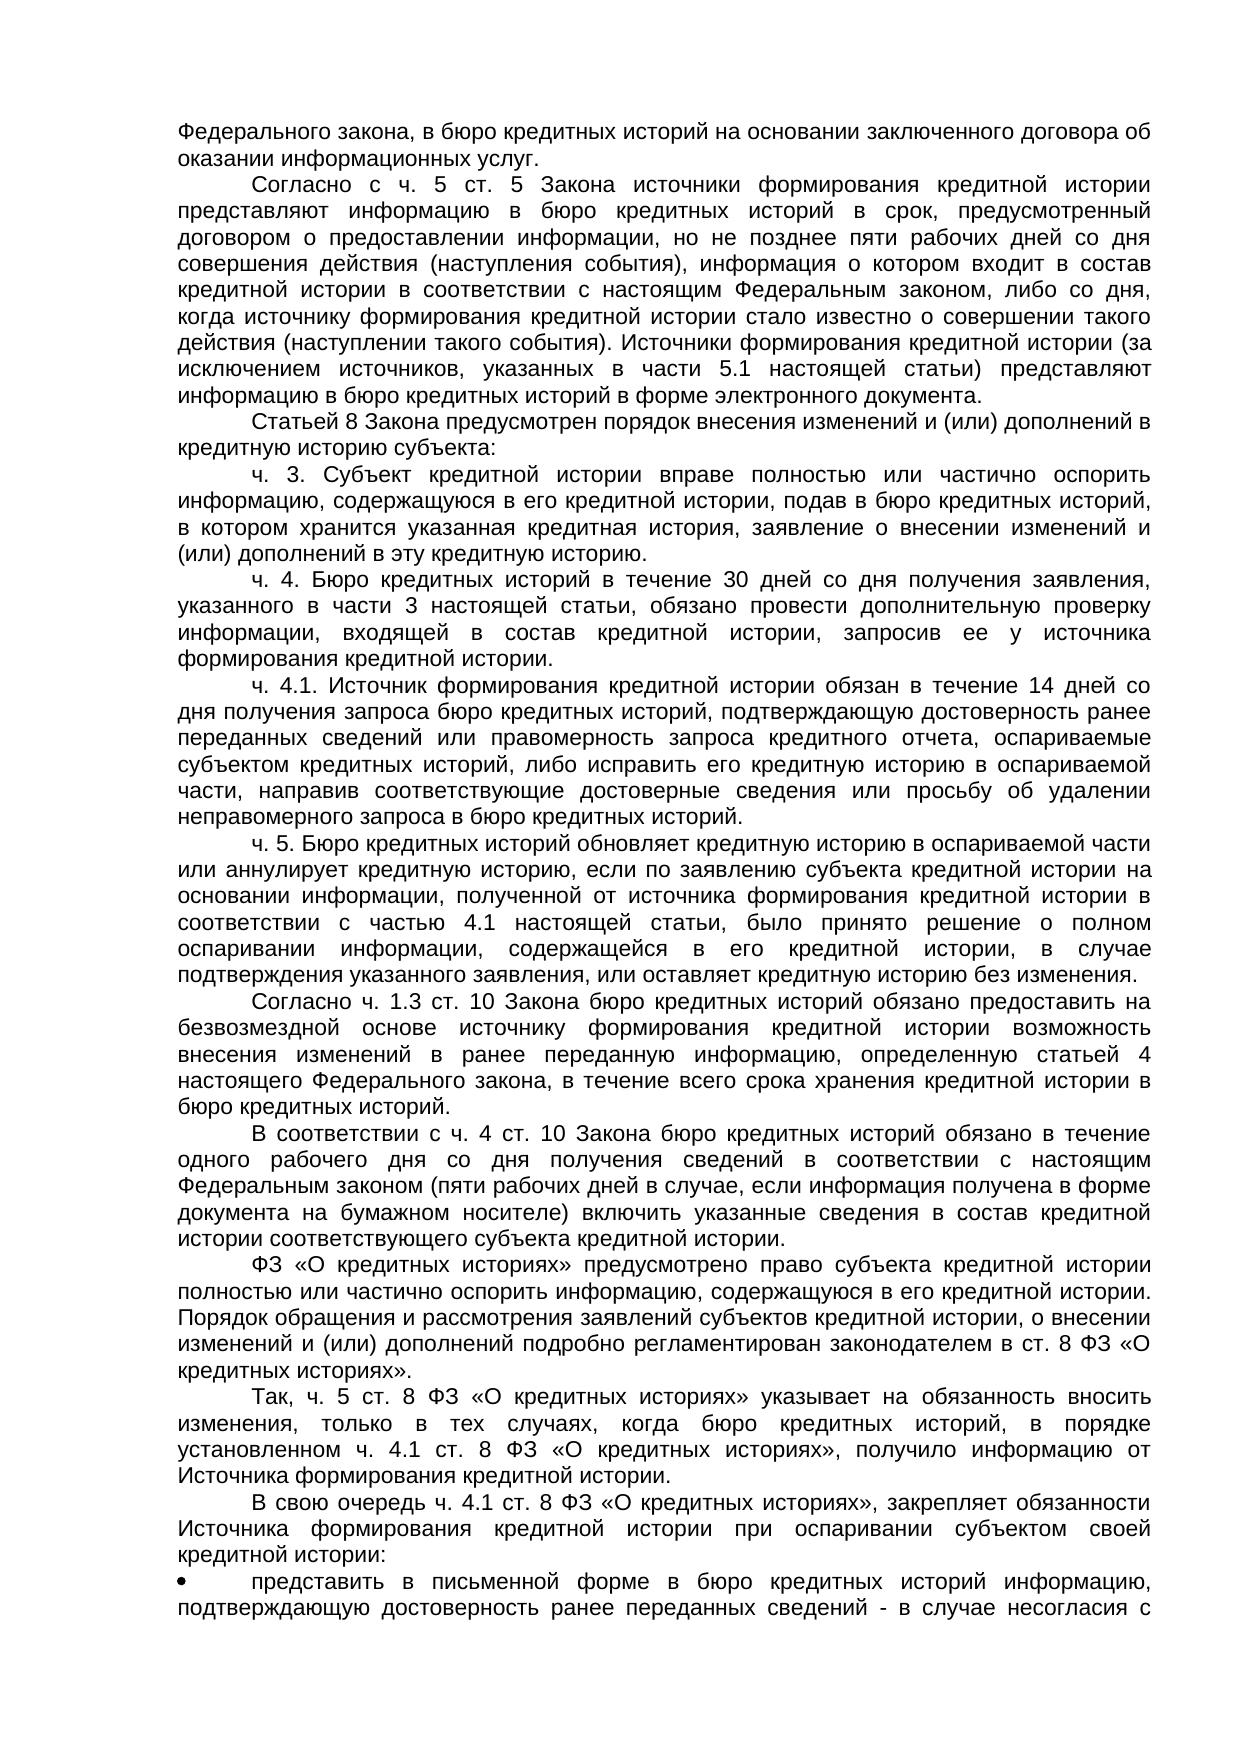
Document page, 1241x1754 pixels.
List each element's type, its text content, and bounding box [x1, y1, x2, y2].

text Так, ч. 5 ст. 8 ФЗ «О кредитных историях» указывает на обязанность вносить изменения, только в тех случаях, когда бюро кредитных историй, в порядке установленном ч. 4.1 ст. 8 ФЗ «О кредитных историях», получило информацию от Источника формирования кредитной истории. [177, 1383, 1152, 1488]
text Согласно с ч. 5 ст. 5 Закона источники формирования кредитной истории представляют информацию в бюро кредитных историй в срок, предусмотренный договором о предоставлении информации, но не позднее пяти рабочих дней со дня совершения действия (наступления события), информация о котором входит в состав кредитной истории в соответствии с настоящим Федеральным законом, либо со дня, когда источнику формирования кредитной истории стало известно о совершении такого действия (наступлении такого события). Источники формирования кредитной истории (за исключением источников, указанных в части 5.1 настоящей статьи) представляют информацию в бюро кредитных историй в форме электронного документа. [177, 171, 1152, 408]
text ч. 5. Бюро кредитных историй обновляет кредитную историю в оспариваемой части или аннулирует кредитную историю, если по заявлению субъекта кредитной истории на основании информации, полученной от источника формирования кредитной истории в соответствии с частью 4.1 настоящей статьи, было принято решение о полном оспаривании информации, содержащейся в его кредитной истории, в случае подтверждения указанного заявления, или оставляет кредитную историю без изменения. [177, 830, 1152, 988]
text ч. 4.1. Источник формирования кредитной истории обязан в течение 14 дней со дня получения запроса бюро кредитных историй, подтверждающую достоверность ранее переданных сведений или правомерность запроса кредитного отчета, оспариваемые субъектом кредитных историй, либо исправить его кредитную историю в оспариваемой части, направив соответствующие достоверные сведения или просьбу об удалении неправомерного запроса в бюро кредитных историй. [177, 672, 1152, 830]
text В свою очередь ч. 4.1 ст. 8 ФЗ «О кредитных историях», закрепляет обязанности Источника формирования кредитной истории при оспаривании субъектом своей кредитной истории: [177, 1488, 1152, 1568]
text Согласно ч. 1.3 ст. 10 Закона бюро кредитных историй обязано предоставить на безвозмездной основе источнику формирования кредитной истории возможность внесения изменений в ранее переданную информацию, определенную статьей 4 настоящего Федерального закона, в течение всего срока хранения кредитной истории в бюро кредитных историй. [177, 988, 1152, 1119]
text ФЗ «О кредитных историях» предусмотрено право субъекта кредитной истории полностью или частично оспорить информацию, содержащуюся в его кредитной истории. Порядок обращения и рассмотрения заявлений субъектов кредитной истории, о внесении изменений и (или) дополнений подробно регламентирован законодателем в ст. 8 ФЗ «О кредитных историях». [177, 1251, 1152, 1383]
text ч. 4. Бюро кредитных историй в течение 30 дней со дня получения заявления, указанного в части 3 настоящей статьи, обязано провести дополнительную проверку информации, входящей в состав кредитной истории, запросив ее у источника формирования кредитной истории. [177, 566, 1152, 672]
text В соответствии с ч. 4 ст. 10 Закона бюро кредитных историй обязано в течение одного рабочего дня со дня получения сведений в соответствии с настоящим Федеральным законом (пяти рабочих дней в случае, если информация получена в форме документа на бумажном носителе) включить указанные сведения в состав кредитной истории соответствующего субъекта кредитной истории. [177, 1119, 1152, 1251]
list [177, 1568, 1152, 1620]
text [177, 118, 1152, 171]
text ч. 3. Субъект кредитной истории вправе полностью или частично оспорить информацию, содержащуюся в его кредитной истории, подав в бюро кредитных историй, в котором хранится указанная кредитная история, заявление о внесении изменений и (или) дополнений в эту кредитную историю. [177, 461, 1152, 566]
text Статьей 8 Закона предусмотрен порядок внесения изменений и (или) дополнений в кредитную историю субъекта: [177, 408, 1152, 461]
